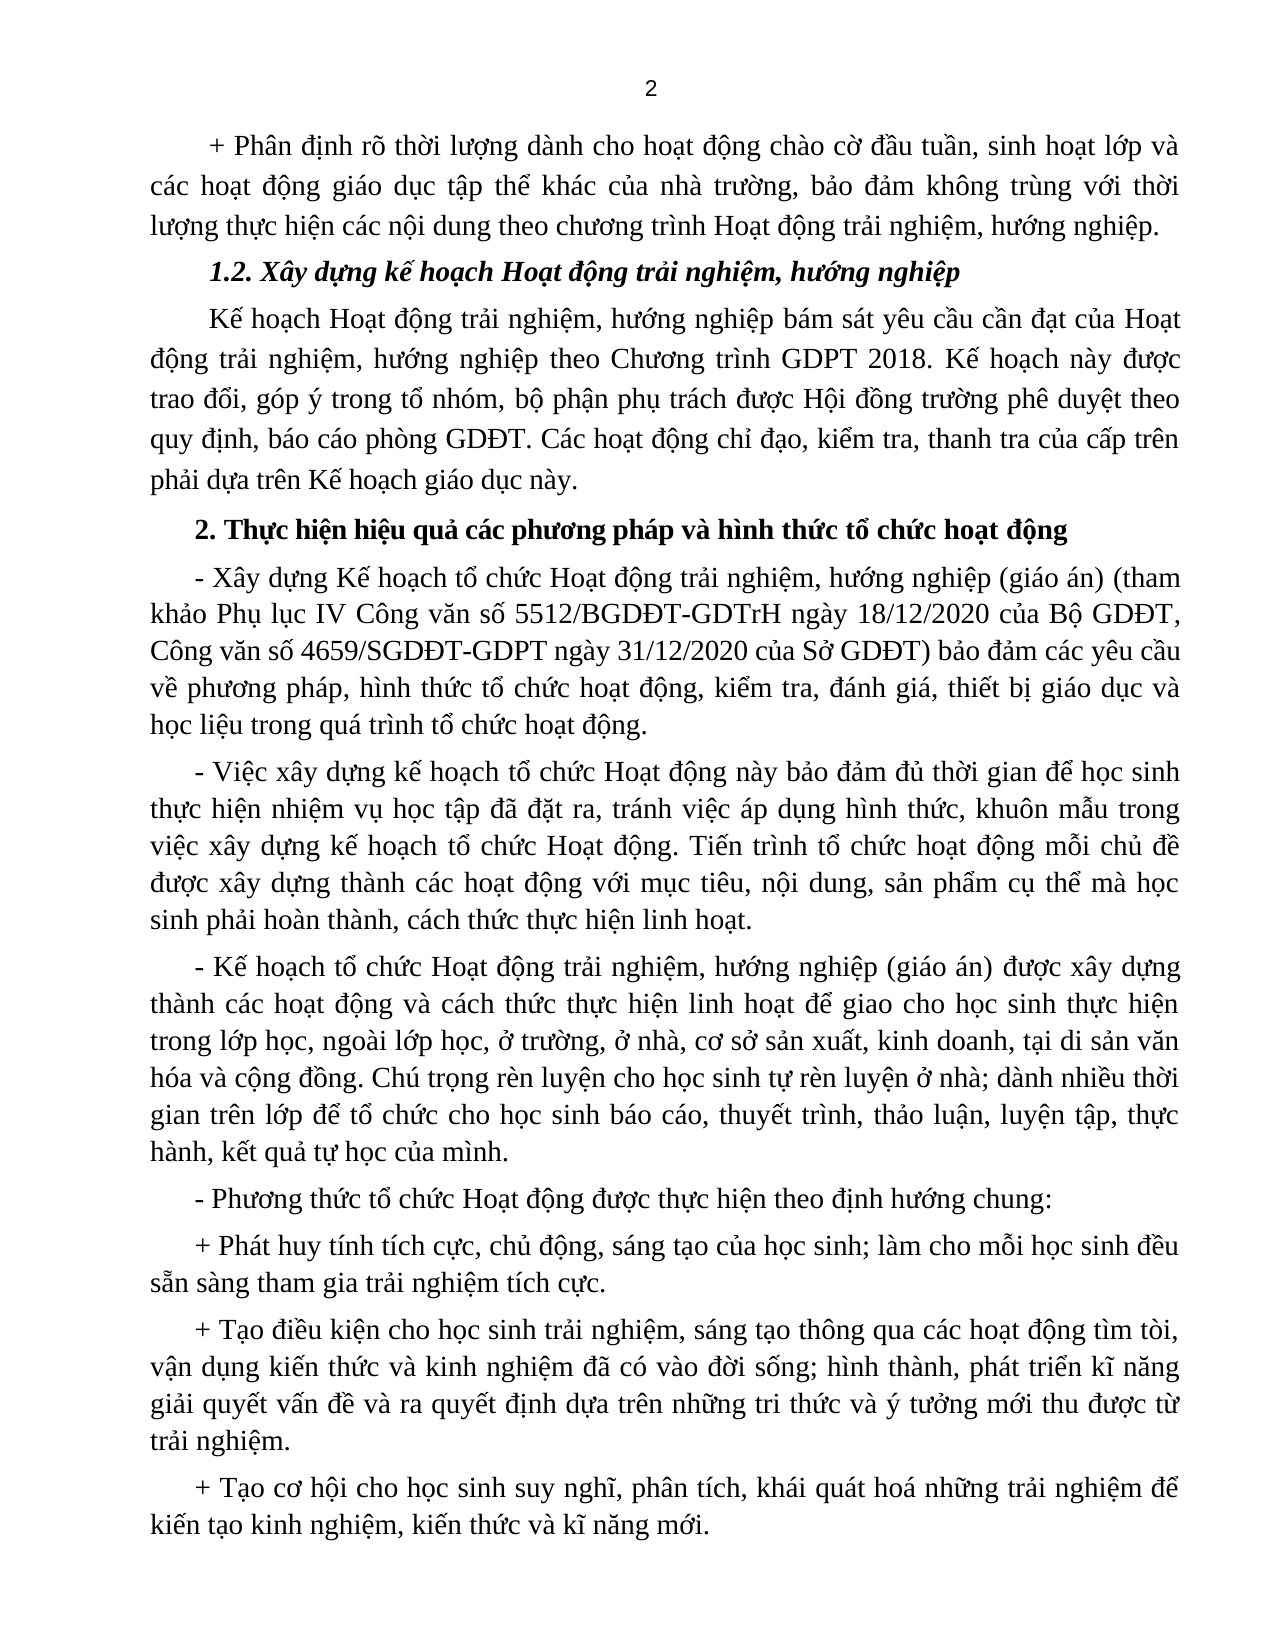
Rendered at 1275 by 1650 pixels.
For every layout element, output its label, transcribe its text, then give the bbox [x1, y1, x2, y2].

text Kế hoạch Hoạt động trải nghiệm, hướng nghiệp bám sát yêu cầu cần đạt của Hoạt động trải nghiệm, hướng nghiệp theo Chương trình GDPT 2018. Kế hoạch này được trao đổi, góp ý trong tổ nhóm, bộ phận phụ trách được Hội đồng trường phê duyệt theo quy định, báo cáo phòng GDĐT. Các hoạt động chỉ đạo, kiểm tra, thanh tra của cấp trên phải dựa trên Kế hoạch giáo dục này. [150, 301, 1181, 495]
text + Phát huy tính tích cực, chủ động, sáng tạo của học sinh; làm cho mỗi học sinh đều sẵn sàng tham gia trải nghiệm tích cực. [150, 1228, 1181, 1299]
text + Phân định rõ thời lượng dành cho hoạt động chào cờ đầu tuần, sinh hoạt lớp và các hoạt động giáo dục tập thể khác của nhà trường, bảo đảm không trùng với thời lượng thực hiện các nội dung theo chương trình Hoạt động trải nghiệm, hướng nghiệp. [150, 128, 1181, 242]
text - Việc xây dựng kế hoạch tổ chức Hoạt động này bảo đảm đủ thời gian để học sinh thực hiện nhiệm vụ học tập đã đặt ra, tránh việc áp dụng hình thức, khuôn mẫu trong việc xây dựng kế hoạch tổ chức Hoạt động. Tiến trình tổ chức hoạt động mỗi chủ đề được xây dựng thành các hoạt động với mục tiêu, nội dung, sản phẩm cụ thể mà học sinh phải hoàn thành, cách thức thực hiện linh hoạt. [150, 754, 1181, 936]
text + Tạo điều kiện cho học sinh trải nghiệm, sáng tạo thông qua các hoạt động tìm tòi, vận dụng kiến thức và kinh nghiệm đã có vào đời sống; hình thành, phát triển kĩ năng giải quyết vấn đề và ra quyết định dựa trên những tri thức và ý tưởng mới thu được từ trải nghiệm. [150, 1312, 1181, 1457]
text + Tạo cơ hội cho học sinh suy nghĩ, phân tích, khái quát hoá những trải nghiệm để kiến tạo kinh nghiệm, kiến thức và kĩ năng mới. [150, 1470, 1181, 1541]
text - Phương thức tổ chức Hoạt động được thực hiện theo định hướng chung: [150, 1181, 1181, 1214]
text 1.2. Xây dựng kế hoạch Hoạt động trải nghiệm, hướng nghiệp [150, 254, 1181, 288]
text 2. Thực hiện hiệu quả các phương pháp và hình thức tổ chức hoạt động [150, 512, 1181, 546]
text - Xây dựng Kế hoạch tổ chức Hoạt động trải nghiệm, hướng nghiệp (giáo án) (tham khảo Phụ lục IV Công văn số 5512/BGDĐT-GDTrH ngày 18/12/2020 của Bộ GDĐT, Công văn số 4659/SGDĐT-GDPT ngày 31/12/2020 của Sở GDĐT) bảo đảm các yêu cầu về phương pháp, hình thức tổ chức hoạt động, kiểm tra, đánh giá, thiết bị giáo dục và học liệu trong quá trình tổ chức hoạt động. [150, 560, 1181, 741]
text - Kế hoạch tổ chức Hoạt động trải nghiệm, hướng nghiệp (giáo án) được xây dựng thành các hoạt động và cách thức thực hiện linh hoạt để giao cho học sinh thực hiện trong lớp học, ngoài lớp học, ở trường, ở nhà, cơ sở sản xuất, kinh doanh, tại di sản văn hóa và cộng đồng. Chú trọng rèn luyện cho học sinh tự rèn luyện ở nhà; dành nhiều thời gian trên lớp để tổ chức cho học sinh báo cáo, thuyết trình, thảo luận, luyện tập, thực hành, kết quả tự học của mình. [150, 949, 1181, 1167]
